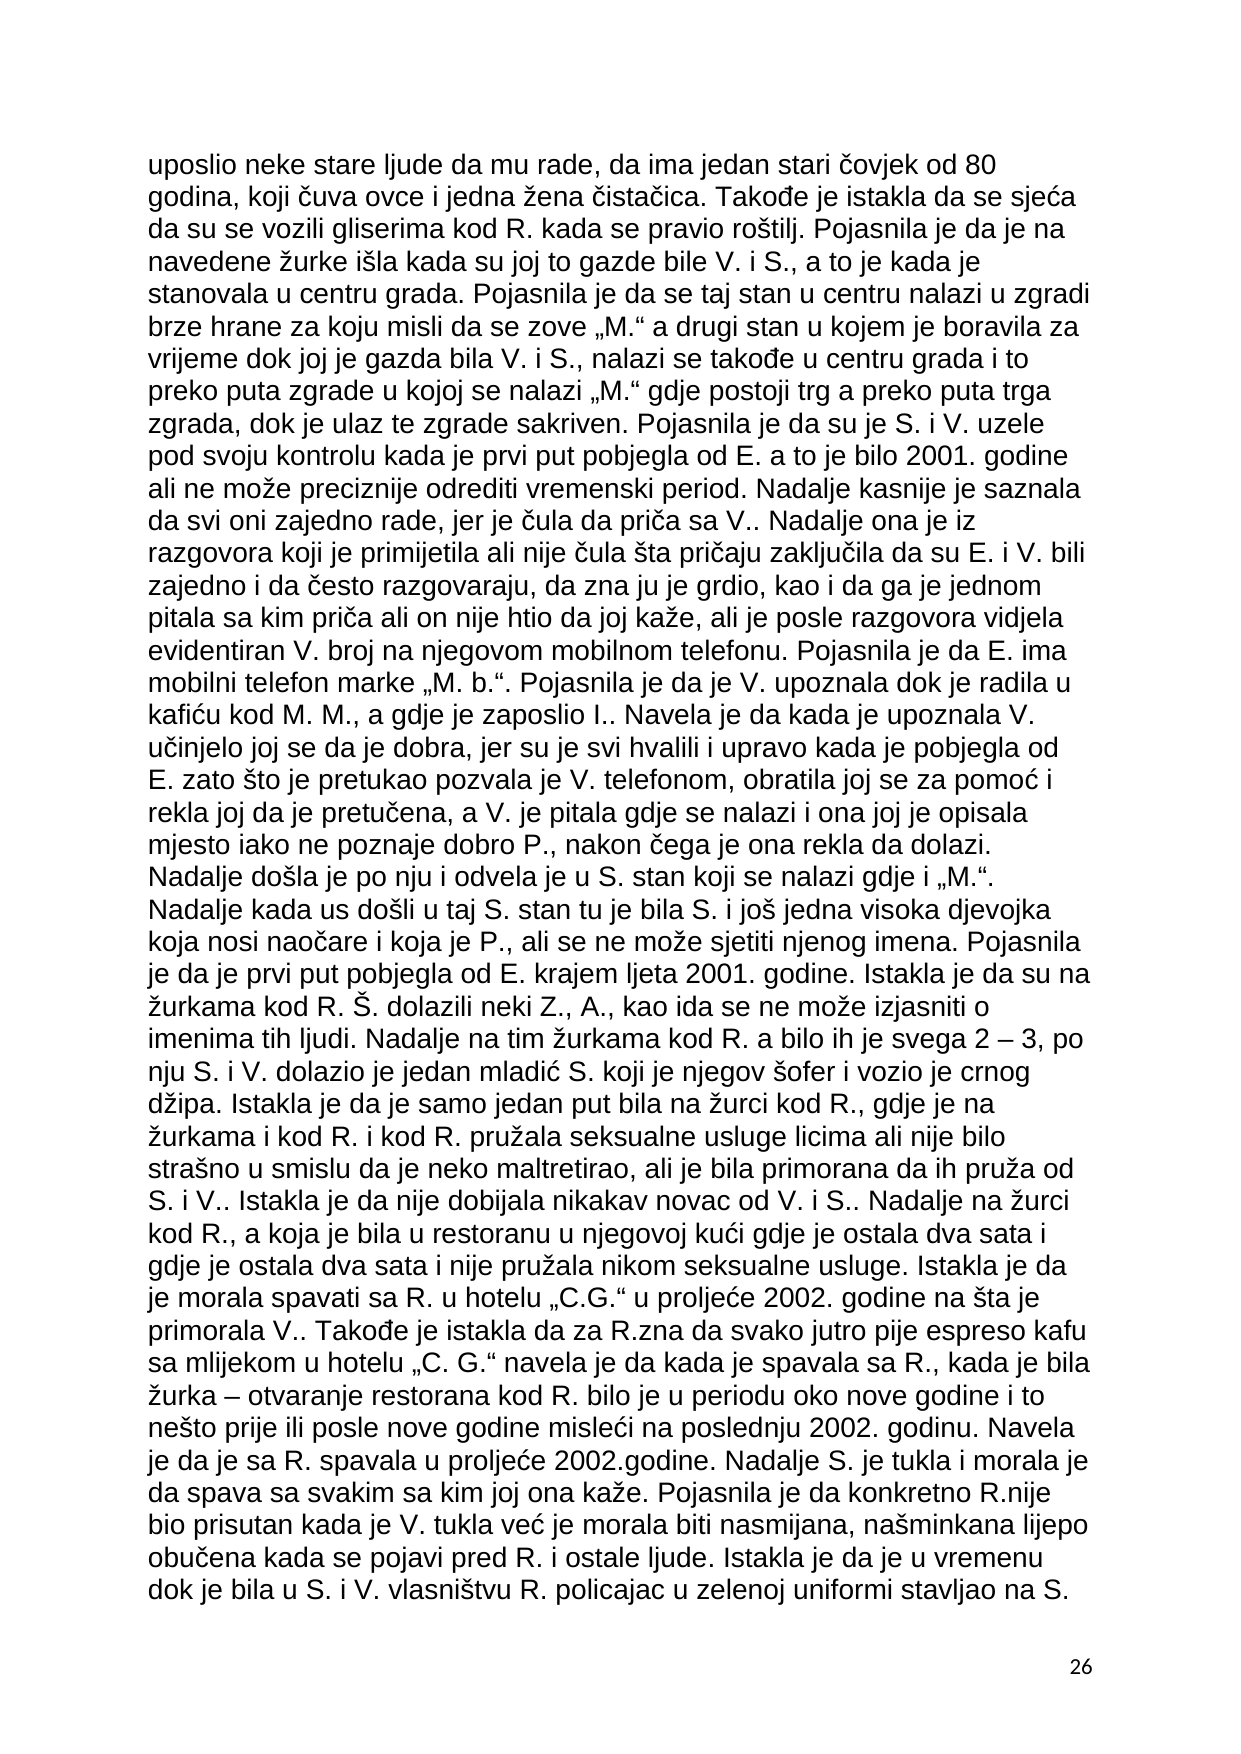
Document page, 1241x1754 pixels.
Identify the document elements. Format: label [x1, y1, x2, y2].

text [148, 148, 1093, 1605]
